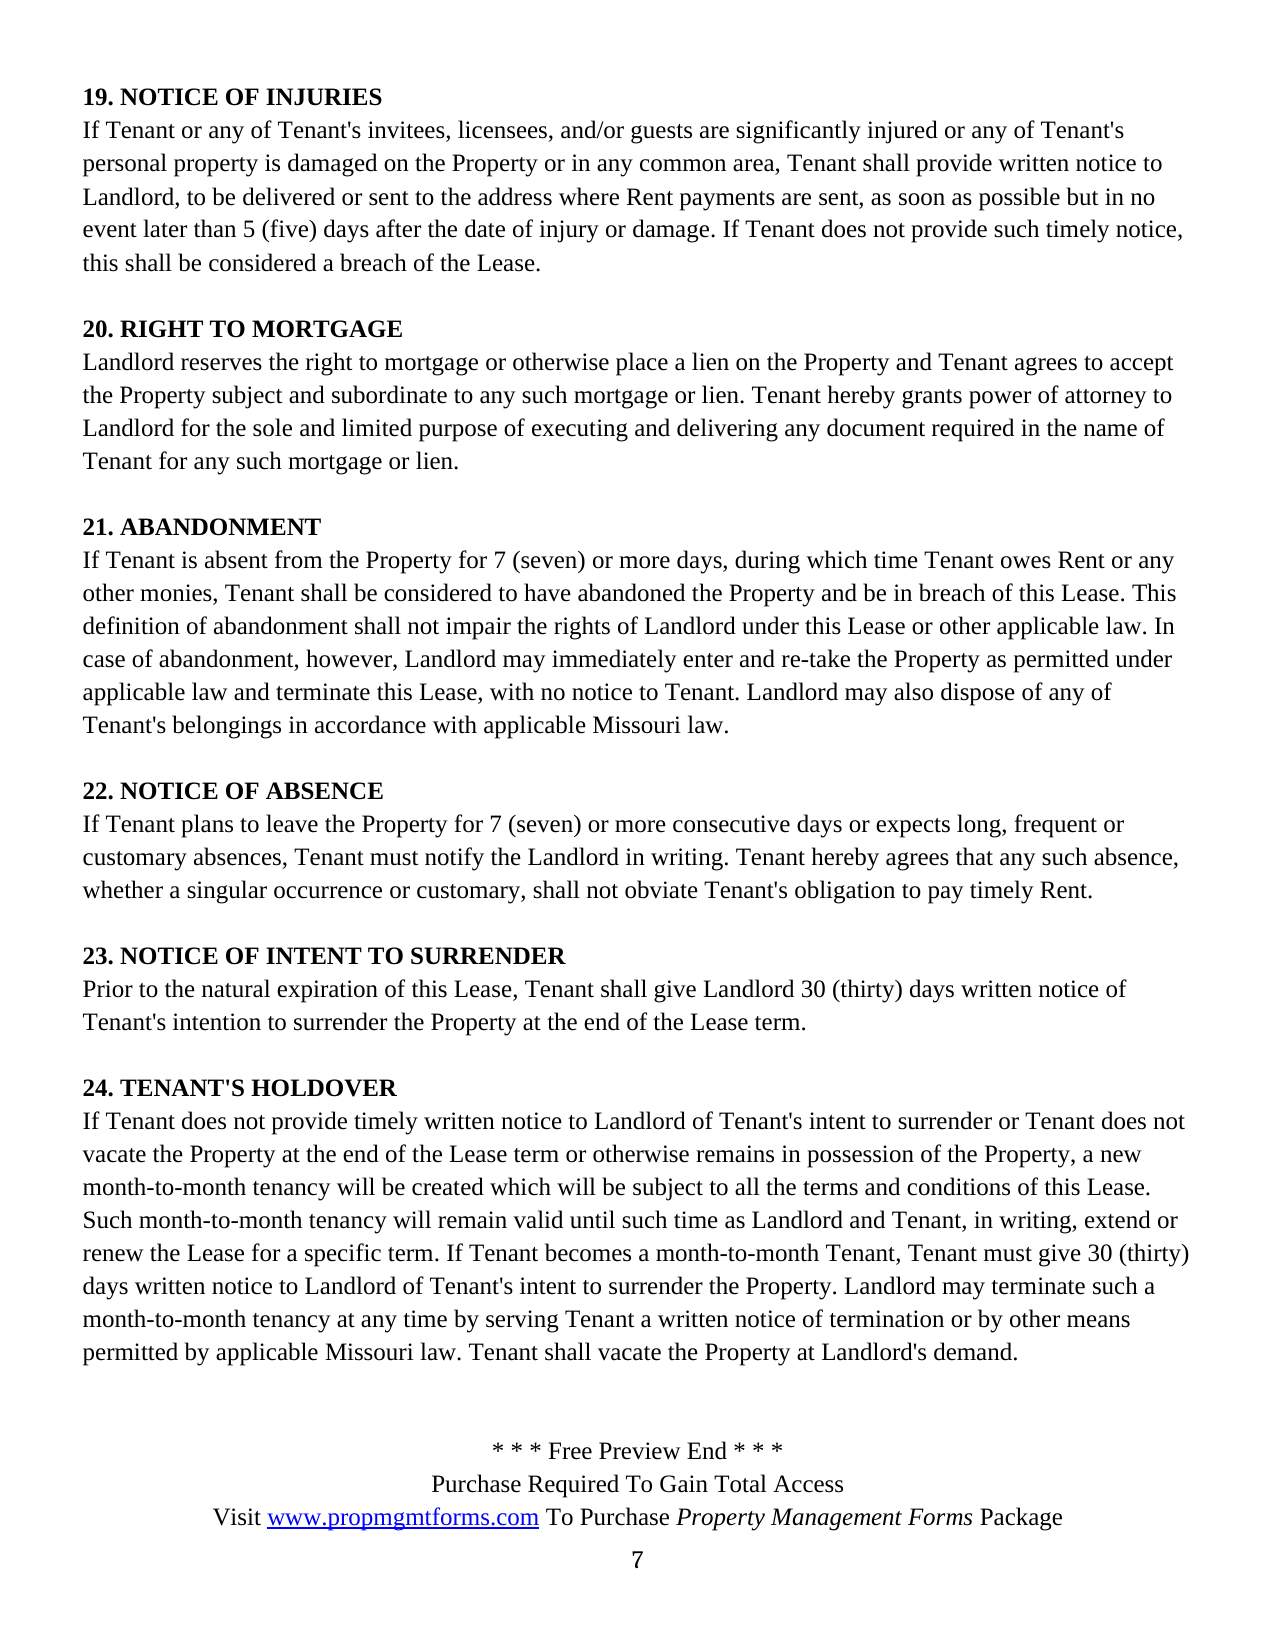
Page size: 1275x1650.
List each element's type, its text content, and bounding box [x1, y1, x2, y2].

text Landlord reserves the right to mortgage or otherwise place a lien on the Property and Tenant agrees to accept the Property subject and subordinate to any such mortgage or lien. Tenant hereby grants power of attorney to Landlord for the sole and limited purpose of executing and delivering any document required in the name of Tenant for any such mortgage or lien. [82, 347, 1192, 474]
text 19. NOTICE OF INJURIES [82, 82, 1192, 111]
text 21. ABANDONMENT [82, 512, 1192, 541]
text If Tenant is absent from the Property for 7 (seven) or more days, during which time Tenant owes Rent or any other monies, Tenant shall be considered to have abandoned the Property and be in breach of this Lease. This definition of abandonment shall not impair the rights of Landlord under this Lease or other applicable law. In case of abandonment, however, Landlord may immediately enter and re-take the Property as permitted under applicable law and terminate this Lease, with no notice to Tenant. Landlord may also dispose of any of Tenant's belongings in accordance with applicable Missouri law. [82, 545, 1192, 739]
text 22. NOTICE OF ABSENCE [82, 776, 1192, 805]
text 24. TENANT'S HOLDOVER [82, 1073, 1192, 1102]
text If Tenant plans to leave the Property for 7 (seven) or more consecutive days or expects long, frequent or customary absences, Tenant must notify the Landlord in writing. Tenant hereby agrees that any such absence, whether a singular occurrence or customary, shall not obviate Tenant's obligation to pay timely Rent. [82, 809, 1192, 904]
text If Tenant or any of Tenant's invitees, licensees, and/or guests are significantly injured or any of Tenant's personal property is damaged on the Property or in any common area, Tenant shall provide written notice to Landlord, to be delivered or sent to the address where Rent payments are sent, as soon as possible but in no event later than 5 (five) days after the date of injury or damage. If Tenant does not provide such timely notice, this shall be considered a breach of the Lease. [82, 116, 1192, 276]
text Purchase Required To Gain Total Access [82, 1469, 1192, 1498]
text If Tenant does not provide timely written notice to Landlord of Tenant's intent to surrender or Tenant does not vacate the Property at the end of the Lease term or otherwise remains in possession of the Property, a new month-to-month tenancy will be created which will be subject to all the terms and conditions of this Lease. Such month-to-month tenancy will remain valid until such time as Landlord and Tenant, in writing, extend or renew the Lease for a specific term. If Tenant becomes a month-to-month Tenant, Tenant must give 30 (thirty) days written notice to Landlord of Tenant's intent to surrender the Property. Landlord may terminate such a month-to-month tenancy at any time by serving Tenant a written notice of termination or by other means permitted by applicable Missouri law. Tenant shall vacate the Property at Landlord's demand. [82, 1106, 1192, 1366]
text * * * Free Preview End * * * [82, 1436, 1192, 1465]
text Visit www.propmgmtforms.com To Purchase Property Management Forms Package [82, 1502, 1192, 1531]
text 23. NOTICE OF INTENT TO SURRENDER [82, 941, 1192, 970]
text Prior to the natural expiration of this Lease, Tenant shall give Landlord 30 (thirty) days written notice of Tenant's intention to surrender the Property at the end of the Lease term. [82, 974, 1192, 1036]
text 20. RIGHT TO MORTGAGE [82, 314, 1192, 342]
